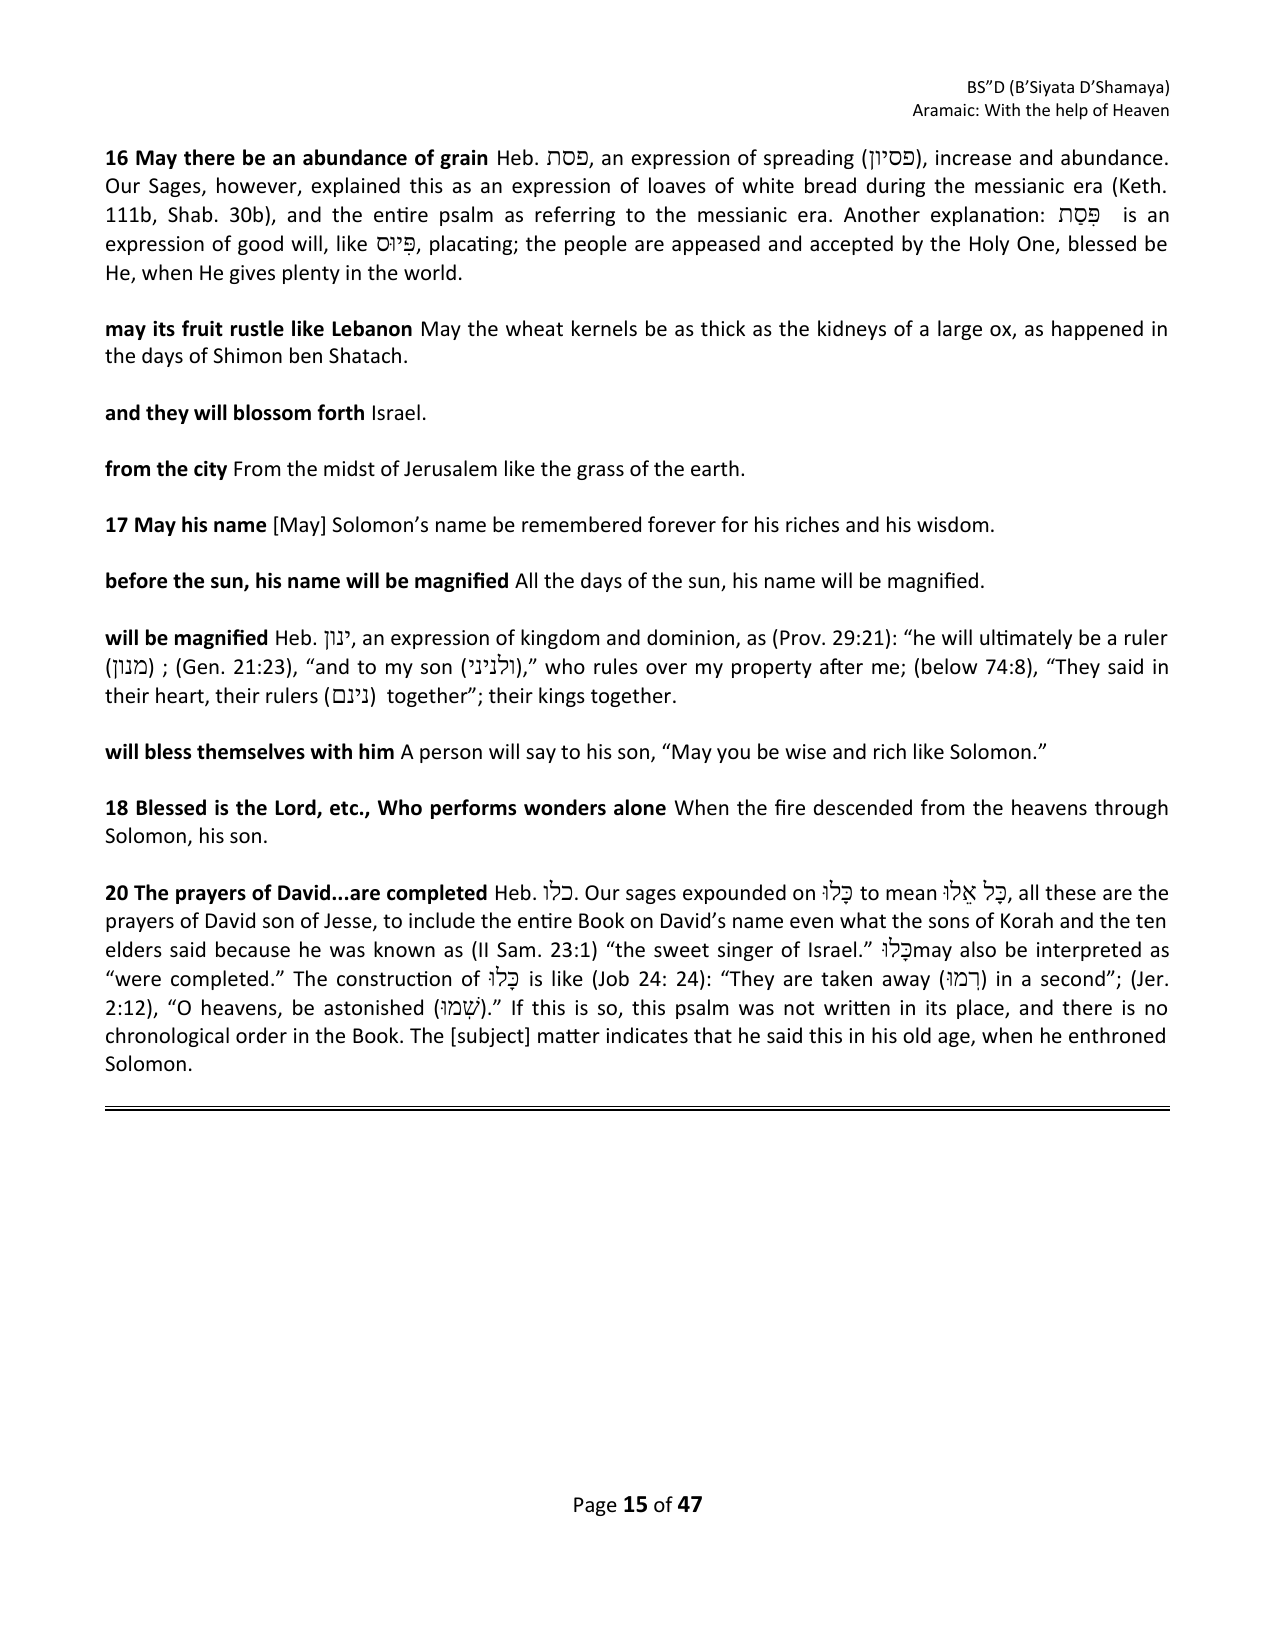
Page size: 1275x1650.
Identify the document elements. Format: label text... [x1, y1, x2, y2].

text from the city From the midst of Jerusalem like the grass of the earth. [105, 454, 1170, 482]
text and they will blossom forth Israel. [105, 398, 1170, 426]
text before the sun, his name will be magnified All the days of the sun, his name will be magnified. [105, 566, 1170, 594]
text 16 May there be an abundance of grain Heb. פסת, an expression of spreading (פסיון), increase and abundance. Our Sages, however, explained this as an expression of loaves of white bread during the messianic era (Keth. 111b, Shab. 30b), and the entire psalm as referring to the messianic era. Another explanation: פִּסַת is an expression of good will, like פִּיוּס, placating; the people are appeased and accepted by the Holy One, blessed be He, when He gives plenty in the world. [105, 142, 1170, 286]
text 18 Blessed is the Lord, etc., Who performs wonders alone When the fire descended from the heavens through Solomon, his son. [105, 793, 1170, 849]
text will bless themselves with him A person will say to his son, “May you be wise and rich like Solomon.” [105, 737, 1170, 765]
text may its fruit rustle like Lebanon May the wheat kernels be as thick as the kidneys of a large ox, as happened in the days of Shimon ben Shatach. [105, 314, 1170, 370]
text 17 May his name [May] Solomon’s name be remembered forever for his riches and his wisdom. [105, 510, 1170, 538]
text 20 The prayers of David...are completed Heb. כלו. Our sages expounded on כָּלוּ to mean כָּל אֵלוּ, all these are the prayers of David son of Jesse, to include the entire Book on David’s name even what the sons of Korah and the ten elders said because he was known as (II Sam. 23:1) “the sweet singer of Israel.” כָּלוּmay also be interpreted as “were completed.” The construction of כָּלוּ is like (Job 24: 24): “They are taken away (רֽמוּ) in a second”; (Jer. 2:12), “O heavens, be astonished (שֽׁמוּ).” If this is so, this psalm was not written in its place, and there is no chronological order in the Book. The [subject] matter indicates that he said this in his old age, when he enthroned Solomon. [105, 877, 1170, 1077]
text will be magnified Heb. ינון, an expression of kingdom and dominion, as (Prov. 29:21): “he will ultimately be a ruler (מנון) ; (Gen. 21:23), “and to my son (ולניני),” who rules over my property after me; (below 74:8), “They said in their heart, their rulers (נינם) together”; their kings together. [105, 622, 1170, 709]
